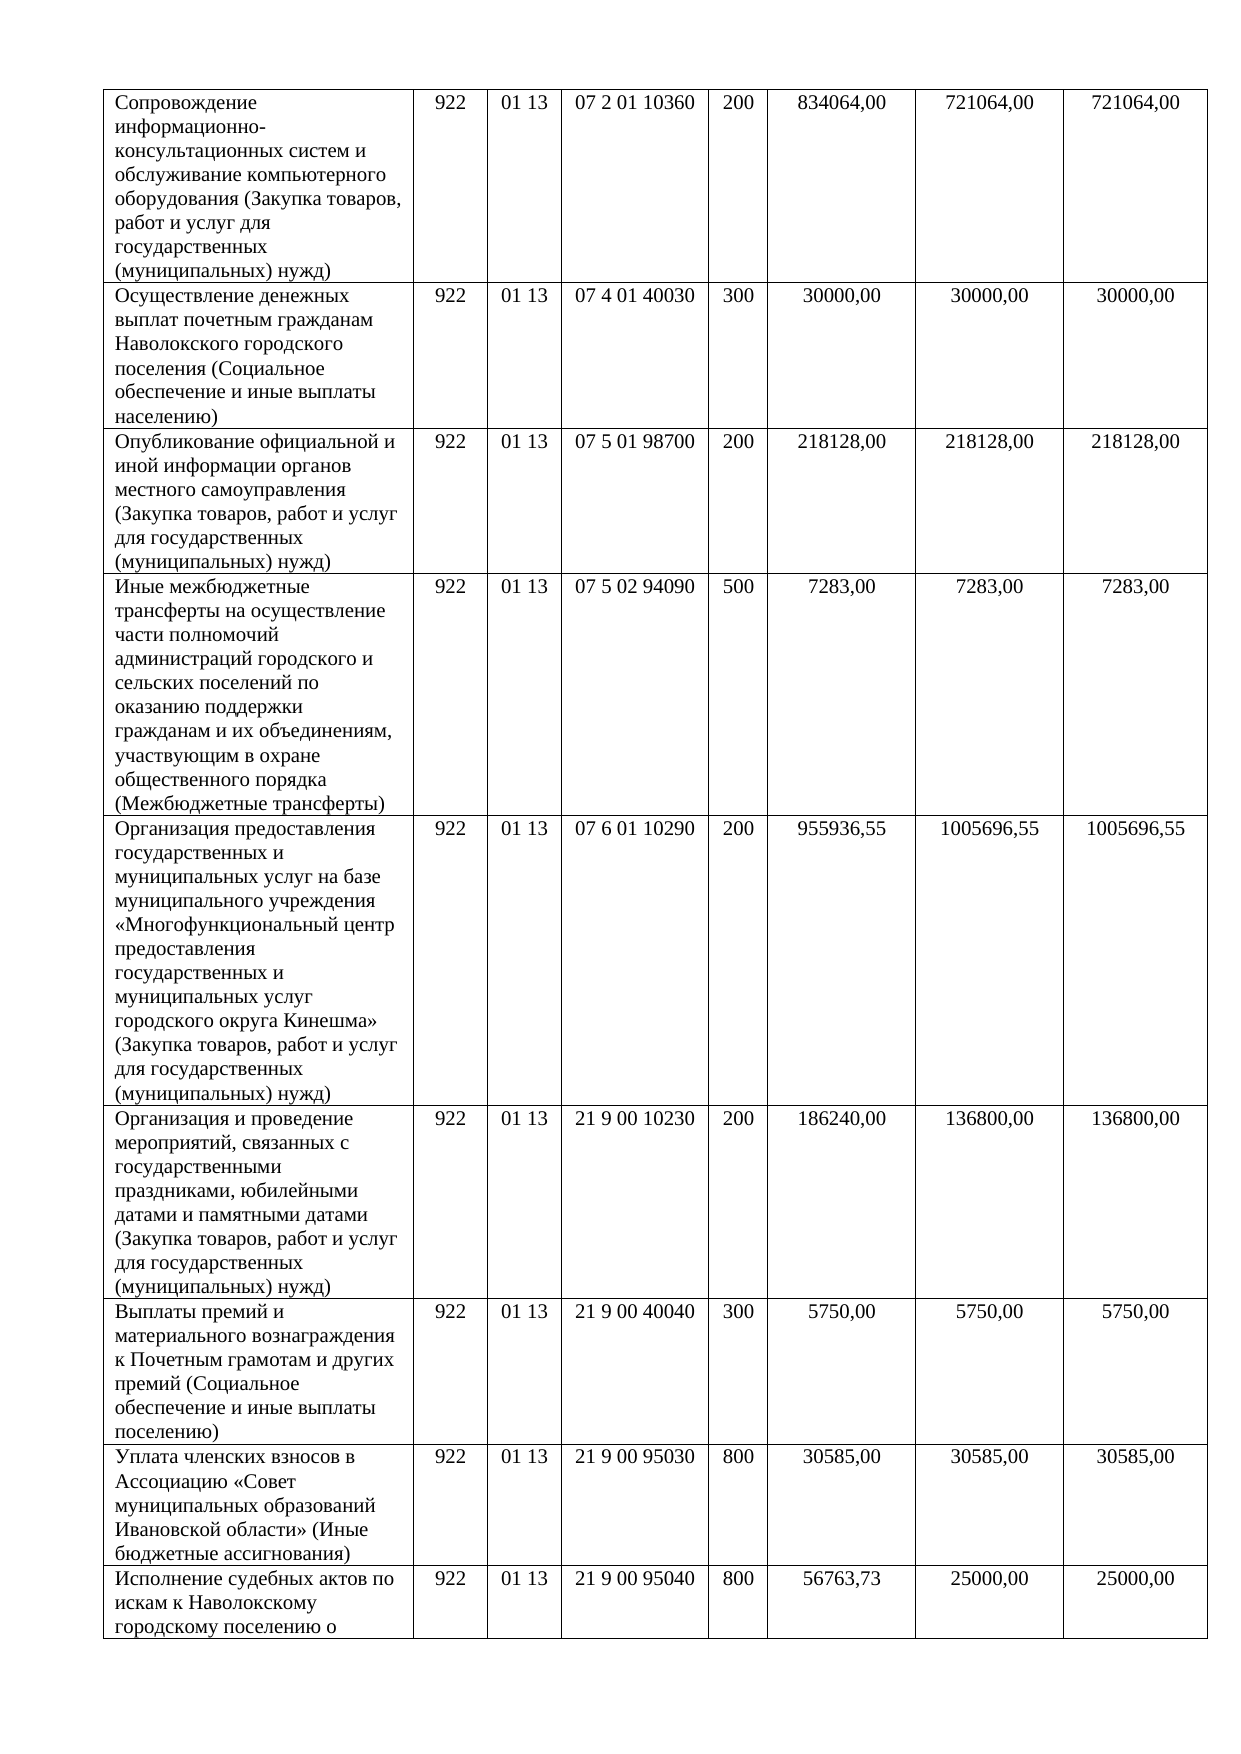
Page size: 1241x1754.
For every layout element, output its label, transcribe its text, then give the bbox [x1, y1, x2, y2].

table_cell Выплаты премий и материального вознаграждения к Почетным грамотам и других премий (Социальное обеспечение и иные выплаты поселению) [104, 1299, 413, 1443]
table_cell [104, 1566, 413, 1638]
table_cell 218128,00 [916, 429, 1063, 573]
table_cell 1005696,55 [1064, 816, 1207, 1104]
table_cell 21 9 00 95030 [562, 1445, 708, 1565]
table_cell 922 [414, 283, 487, 428]
table_cell 01 13 [488, 90, 561, 282]
table_cell 21 9 00 95040 [562, 1566, 708, 1638]
table_cell Иные межбюджетные трансферты на осуществление части полномочий администраций городского и сельских поселений по оказанию поддержки гражданам и их объединениям, участвующим в охране общественного порядка (Межбюджетные трансферты) [104, 574, 413, 815]
table_cell 922 [414, 1566, 487, 1638]
table_cell Организация предоставления государственных и муниципальных услуг на базе муниципального учреждения «Многофункциональный центр предоставления государственных и муниципальных услуг городского округа Кинешма» (Закупка товаров, работ и услуг для государственных (муниципальных) нужд) [104, 816, 413, 1104]
table_cell 200 [709, 429, 767, 573]
table_cell 200 [709, 816, 767, 1104]
table_cell 01 13 [488, 429, 561, 573]
table_cell 922 [414, 574, 487, 815]
table_cell 01 13 [488, 816, 561, 1104]
table_cell 25000,00 [916, 1566, 1063, 1638]
table_cell 07 6 01 10290 [562, 816, 708, 1104]
table_cell 800 [709, 1566, 767, 1638]
table_cell Уплата членских взносов в Ассоциацию «Совет муниципальных образований Ивановской области» (Иные бюджетные ассигнования) [104, 1445, 413, 1565]
table_cell 07 2 01 10360 [562, 90, 708, 282]
table_cell 200 [709, 1106, 767, 1298]
table_cell 07 5 01 98700 [562, 429, 708, 573]
table_cell 01 13 [488, 1299, 561, 1443]
table_cell 21 9 00 40040 [562, 1299, 708, 1443]
table_cell 30000,00 [916, 283, 1063, 428]
table_cell Организация и проведение мероприятий, связанных с государственными праздниками, юбилейными датами и памятными датами (Закупка товаров, работ и услуг для государственных (муниципальных) нужд) [104, 1106, 413, 1298]
table_cell 200 [709, 90, 767, 282]
table_cell 922 [414, 1299, 487, 1443]
table_cell 922 [414, 90, 487, 282]
table_cell 30000,00 [768, 283, 915, 428]
table_cell 300 [709, 283, 767, 428]
table_cell 01 13 [488, 1106, 561, 1298]
table_cell 56763,73 [768, 1566, 915, 1638]
table_cell 922 [414, 816, 487, 1104]
table_cell 136800,00 [916, 1106, 1063, 1298]
table_cell 01 13 [488, 1566, 561, 1638]
table_cell 01 13 [488, 574, 561, 815]
table_cell 300 [709, 1299, 767, 1443]
table_cell 136800,00 [1064, 1106, 1207, 1298]
table_cell 07 4 01 40030 [562, 283, 708, 428]
table_cell 01 13 [488, 1445, 561, 1565]
table_cell 5750,00 [916, 1299, 1063, 1443]
table_cell 721064,00 [1064, 90, 1207, 282]
table_cell 721064,00 [916, 90, 1063, 282]
table_cell Опубликование официальной и иной информации органов местного самоуправления (Закупка товаров, работ и услуг для государственных (муниципальных) нужд) [104, 429, 413, 573]
table_cell 1005696,55 [916, 816, 1063, 1104]
table_cell 834064,00 [768, 90, 915, 282]
table_cell 5750,00 [1064, 1299, 1207, 1443]
table_cell 5750,00 [768, 1299, 915, 1443]
table_cell 922 [414, 1106, 487, 1298]
table_cell Сопровождение информационно-консультационных систем и обслуживание компьютерного оборудования (Закупка товаров, работ и услуг для государственных (муниципальных) нужд) [104, 90, 413, 282]
table_cell 7283,00 [916, 574, 1063, 815]
table_cell 30585,00 [1064, 1445, 1207, 1565]
table_cell 218128,00 [768, 429, 915, 573]
table_cell 30585,00 [768, 1445, 915, 1565]
table_cell 7283,00 [1064, 574, 1207, 815]
table_cell 500 [709, 574, 767, 815]
table_cell 30000,00 [1064, 283, 1207, 428]
table_cell 7283,00 [768, 574, 915, 815]
table_cell 07 5 02 94090 [562, 574, 708, 815]
table_cell 186240,00 [768, 1106, 915, 1298]
table_cell 01 13 [488, 283, 561, 428]
table_cell 21 9 00 10230 [562, 1106, 708, 1298]
table_cell 922 [414, 429, 487, 573]
table_cell Осуществление денежных выплат почетным гражданам Наволокского городского поселения (Социальное обеспечение и иные выплаты населению) [104, 283, 413, 428]
table_cell 218128,00 [1064, 429, 1207, 573]
table_cell 955936,55 [768, 816, 915, 1104]
table_cell 30585,00 [916, 1445, 1063, 1565]
table_cell 922 [414, 1445, 487, 1565]
table_cell 25000,00 [1064, 1566, 1207, 1638]
table_cell 800 [709, 1445, 767, 1565]
